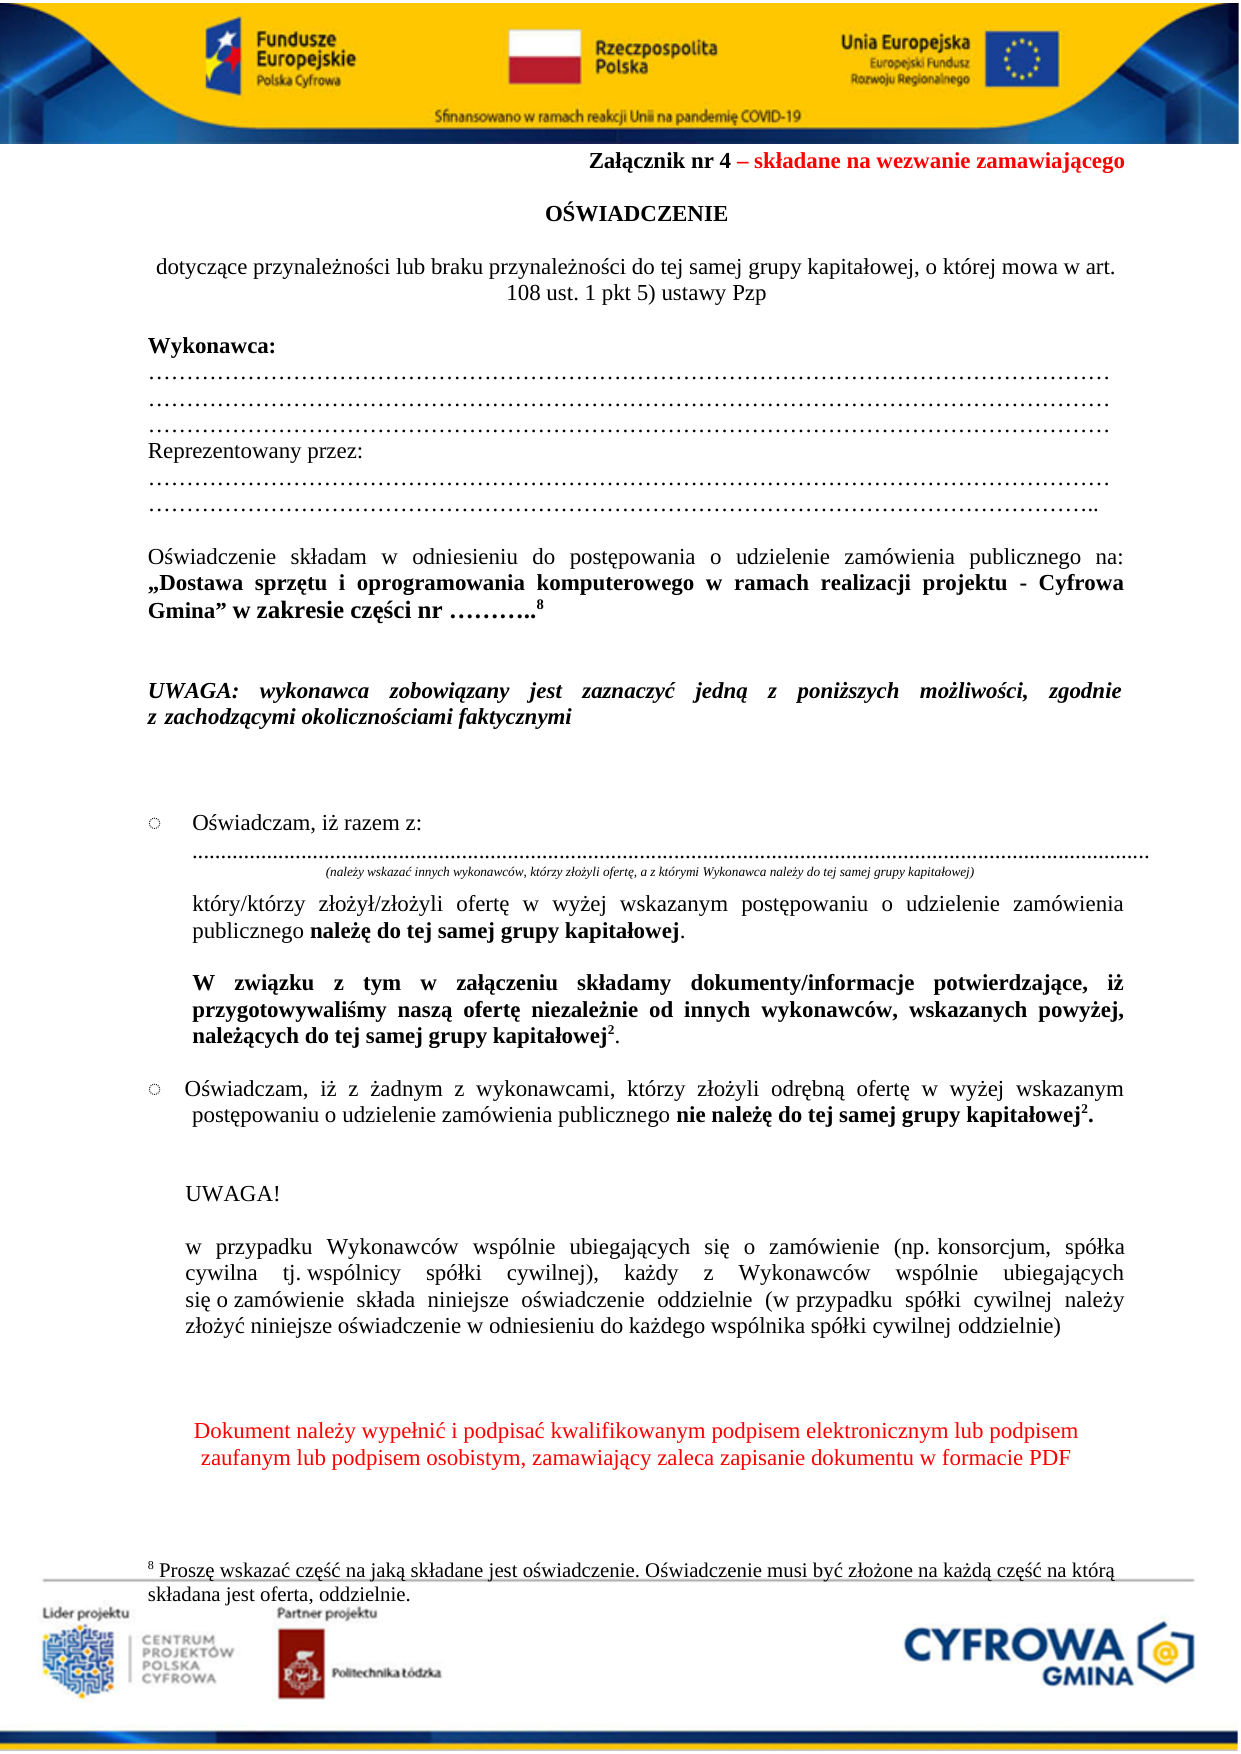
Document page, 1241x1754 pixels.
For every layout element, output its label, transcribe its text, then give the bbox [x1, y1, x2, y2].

text Reprezentowany przez: [148, 437, 1125, 464]
picture [0, 1550, 1238, 1751]
text OŚWIADCZENIE [148, 200, 1125, 227]
list UWAGA! [185, 1180, 1125, 1207]
list w przypadku Wykonawców wspólnie ubiegających się o zamówienie (np. konsorcjum, spółka cywilna tj. wspólnicy spółki cywilnej), każdy z Wykonawców wspólnie ubiegających się o zamówienie składa niniejsze oświadczenie oddzielnie (w przypadku spółki cywilnej należy złożyć niniejsze oświadczenie w odniesieniu do każdego wspólnika spółki cywilnej oddzielnie) [185, 1233, 1125, 1338]
list (należy wskazać innych wykonawców, którzy złożyli ofertę, a z którymi Wykonawca należy do tej samej grupy kapitałowej) [177, 864, 1125, 890]
text ……………………………………………………………………………………………………………………………………………………………………………………………………………………………………………………………………………………………………………………………………………… [148, 358, 1125, 437]
text Oświadczenie składam w odniesieniu do postępowania o udzielenie zamówienia publicznego na: „Dostawa sprzętu i oprogramowania komputerowego w ramach realizacji projektu - Cyfrowa Gmina” w zakresie części nr ……….. [148, 543, 1125, 624]
text Załącznik nr 4 – składane na wezwanie zamawiającego [148, 148, 1125, 174]
text Wykonawca: [148, 332, 1125, 358]
text UWAGA: wykonawca zobowiązany jest zaznaczyć jedną z poniższych możliwości, zgodnie z zachodzącymi okolicznościami faktycznymi [148, 677, 1125, 730]
list W związku z tym w załączeniu składamy dokumenty/informacje potwierdzające, iż przygotowywaliśmy naszą ofertę niezależnie od innych wykonawców, wskazanych powyżej, należących do tej samej grupy kapitałowej2. [192, 969, 1125, 1048]
picture [0, 3, 1239, 144]
text …………………………………………………………………………………………………………………………………………………………………………………………………………………………….. [148, 464, 1125, 517]
text 󠄀 Oświadczam, iż z żadnym z wykonawcami, którzy złożyli odrębną ofertę w wyżej wskazanym postępowaniu o udzielenie zamówienia publicznego nie należę do tej samej grupy kapitałowej2. [148, 1075, 1125, 1127]
text dotyczące przynależności lub braku przynależności do tej samej grupy kapitałowej, o której mowa w art. 108 ust. 1 pkt 5) ustawy Pzp [148, 253, 1125, 306]
list który/którzy złożył/złożyli ofertę w wyżej wskazanym postępowaniu o udzielenie zamówienia publicznego należę do tej samej grupy kapitałowej. [192, 890, 1125, 943]
text 󠄀 Oświadczam, iż razem z: [148, 809, 1125, 835]
text Dokument należy wypełnić i podpisać kwalifikowanym podpisem elektronicznym lub podpisem zaufanym lub podpisem osobistym, zamawiający zaleca zapisanie dokumentu w formacie PDF [148, 1417, 1125, 1470]
